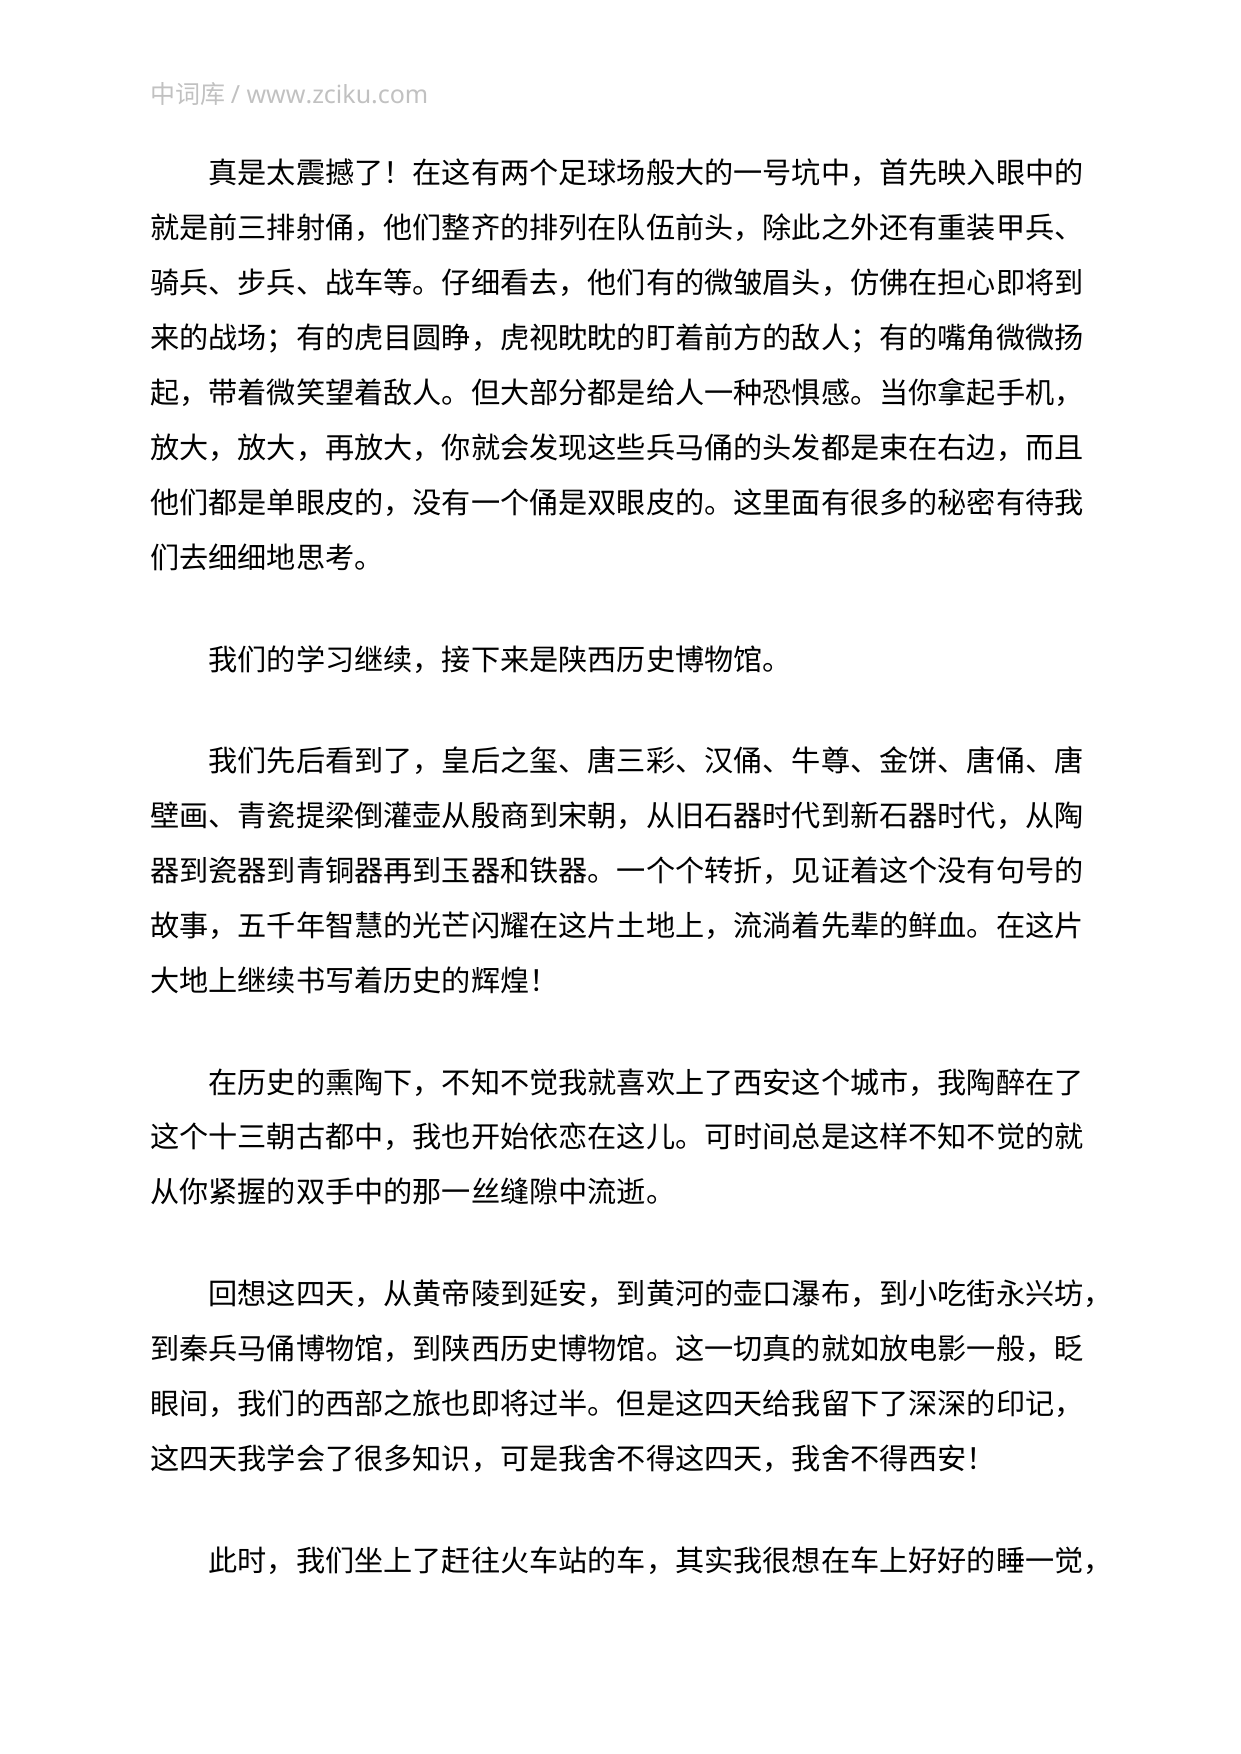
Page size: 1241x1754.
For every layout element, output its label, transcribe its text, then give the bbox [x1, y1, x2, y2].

text 我们先后看到了，皇后之玺、唐三彩、汉俑、牛尊、金饼、唐俑、唐壁画、青瓷提梁倒灌壶从殷商到宋朝，从旧石器时代到新石器时代，从陶器到瓷器到青铜器再到玉器和铁器。一个个转折，见证着这个没有句号的故事，五千年智慧的光芒闪耀在这片土地上，流淌着先辈的鲜血。在这片大地上继续书写着历史的辉煌！ [150, 738, 1090, 1000]
text 在历史的熏陶下，不知不觉我就喜欢上了西安这个城市，我陶醉在了这个十三朝古都中，我也开始依恋在这儿。可时间总是这样不知不觉的就从你紧握的双手中的那一丝缝隙中流逝。 [150, 1059, 1090, 1211]
text 我们的学习继续，接下来是陕西历史博物馆。 [150, 636, 1090, 678]
text 回想这四天，从黄帝陵到延安，到黄河的壶口瀑布，到小吃街永兴坊，到秦兵马俑博物馆，到陕西历史博物馆。这一切真的就如放电影一般，眨眼间，我们的西部之旅也即将过半。但是这四天给我留下了深深的印记，这四天我学会了很多知识，可是我舍不得这四天，我舍不得西安！ [150, 1271, 1090, 1478]
text 真是太震撼了！在这有两个足球场般大的一号坑中，首先映入眼中的就是前三排射俑，他们整齐的排列在队伍前头，除此之外还有重装甲兵、骑兵、步兵、战车等。仔细看去，他们有的微皱眉头，仿佛在担心即将到来的战场；有的虎目圆睁，虎视眈眈的盯着前方的敌人；有的嘴角微微扬起，带着微笑望着敌人。但大部分都是给人一种恐惧感。当你拿起手机，放大，放大，再放大，你就会发现这些兵马俑的头发都是束在右边，而且他们都是单眼皮的，没有一个俑是双眼皮的。这里面有很多的秘密有待我们去细细地思考。 [150, 150, 1090, 577]
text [150, 1537, 1090, 1579]
